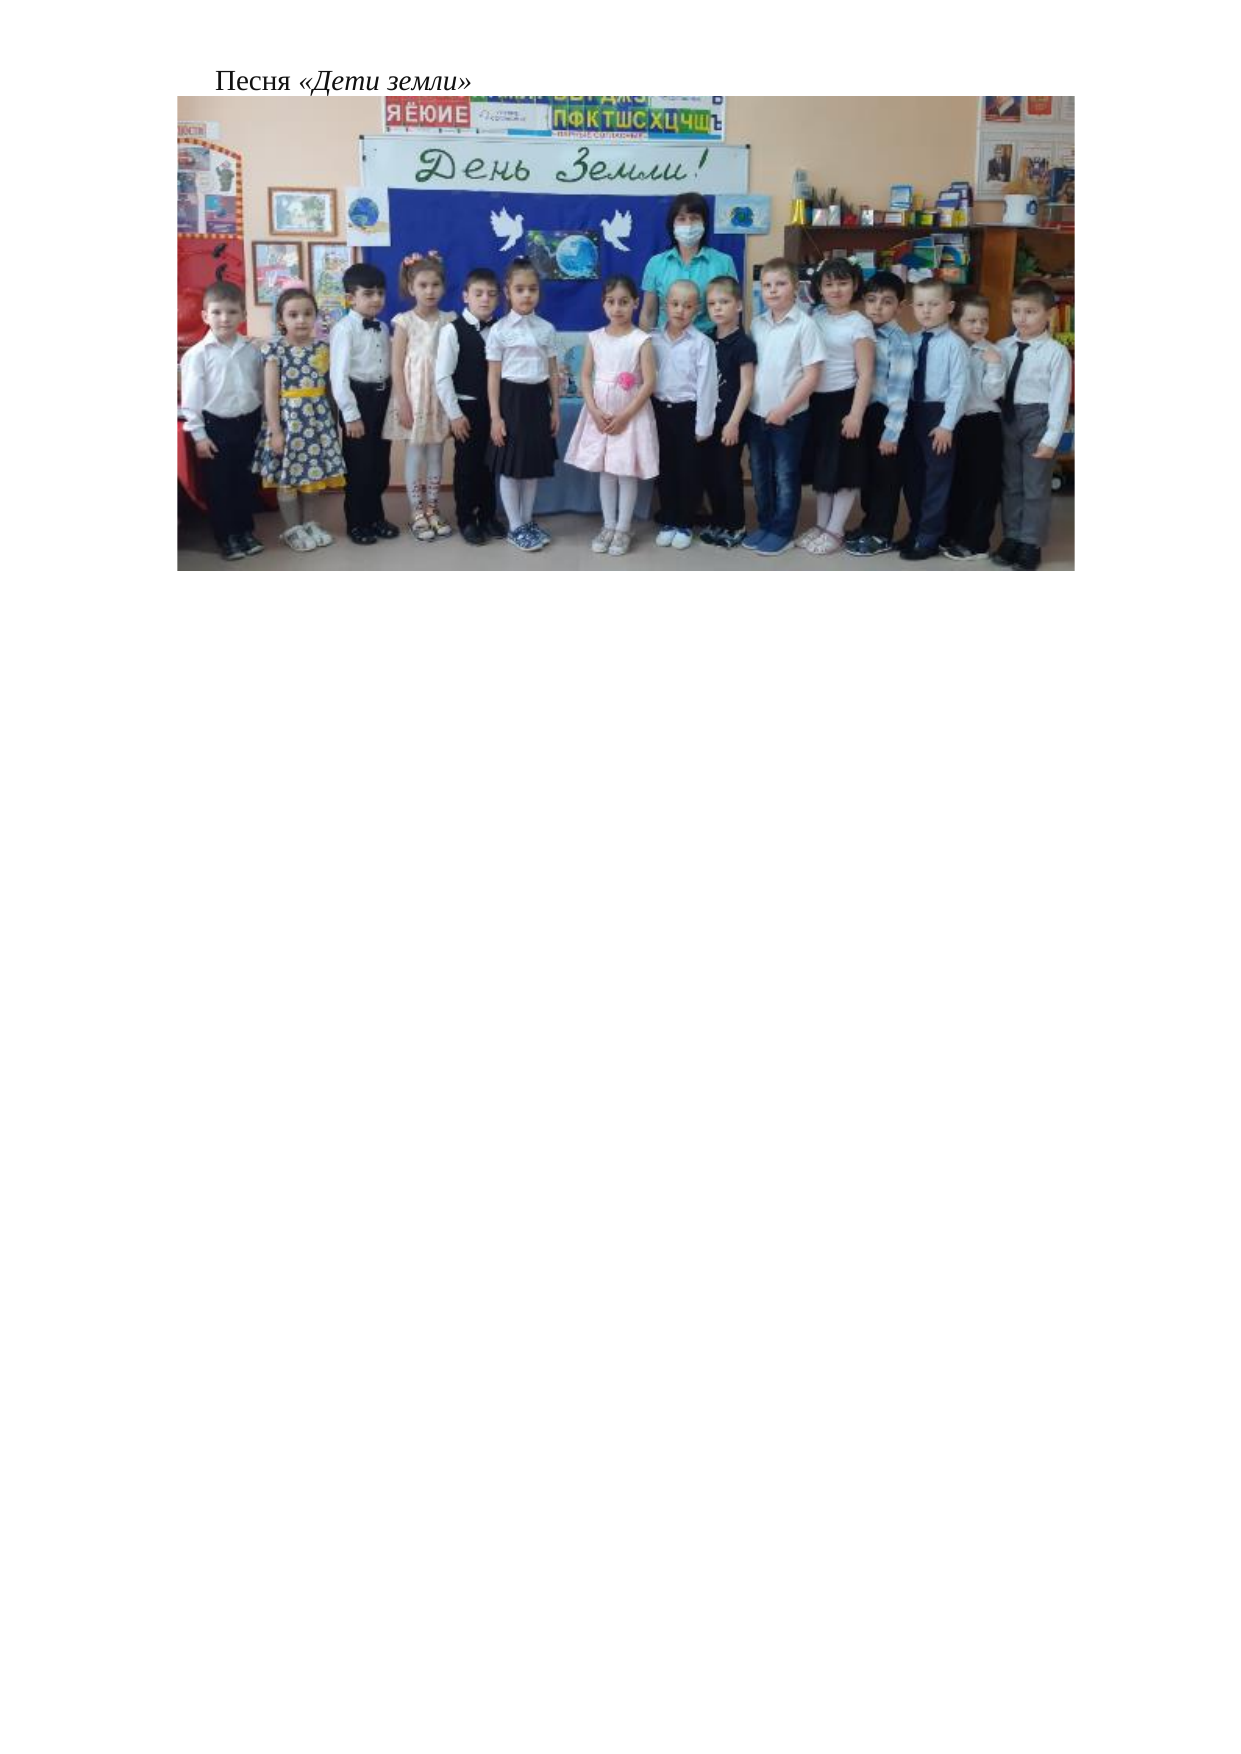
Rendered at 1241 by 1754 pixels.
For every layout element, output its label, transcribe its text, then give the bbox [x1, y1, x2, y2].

picture [177, 96, 1075, 571]
text Песня «Дети земли» [177, 63, 1152, 97]
